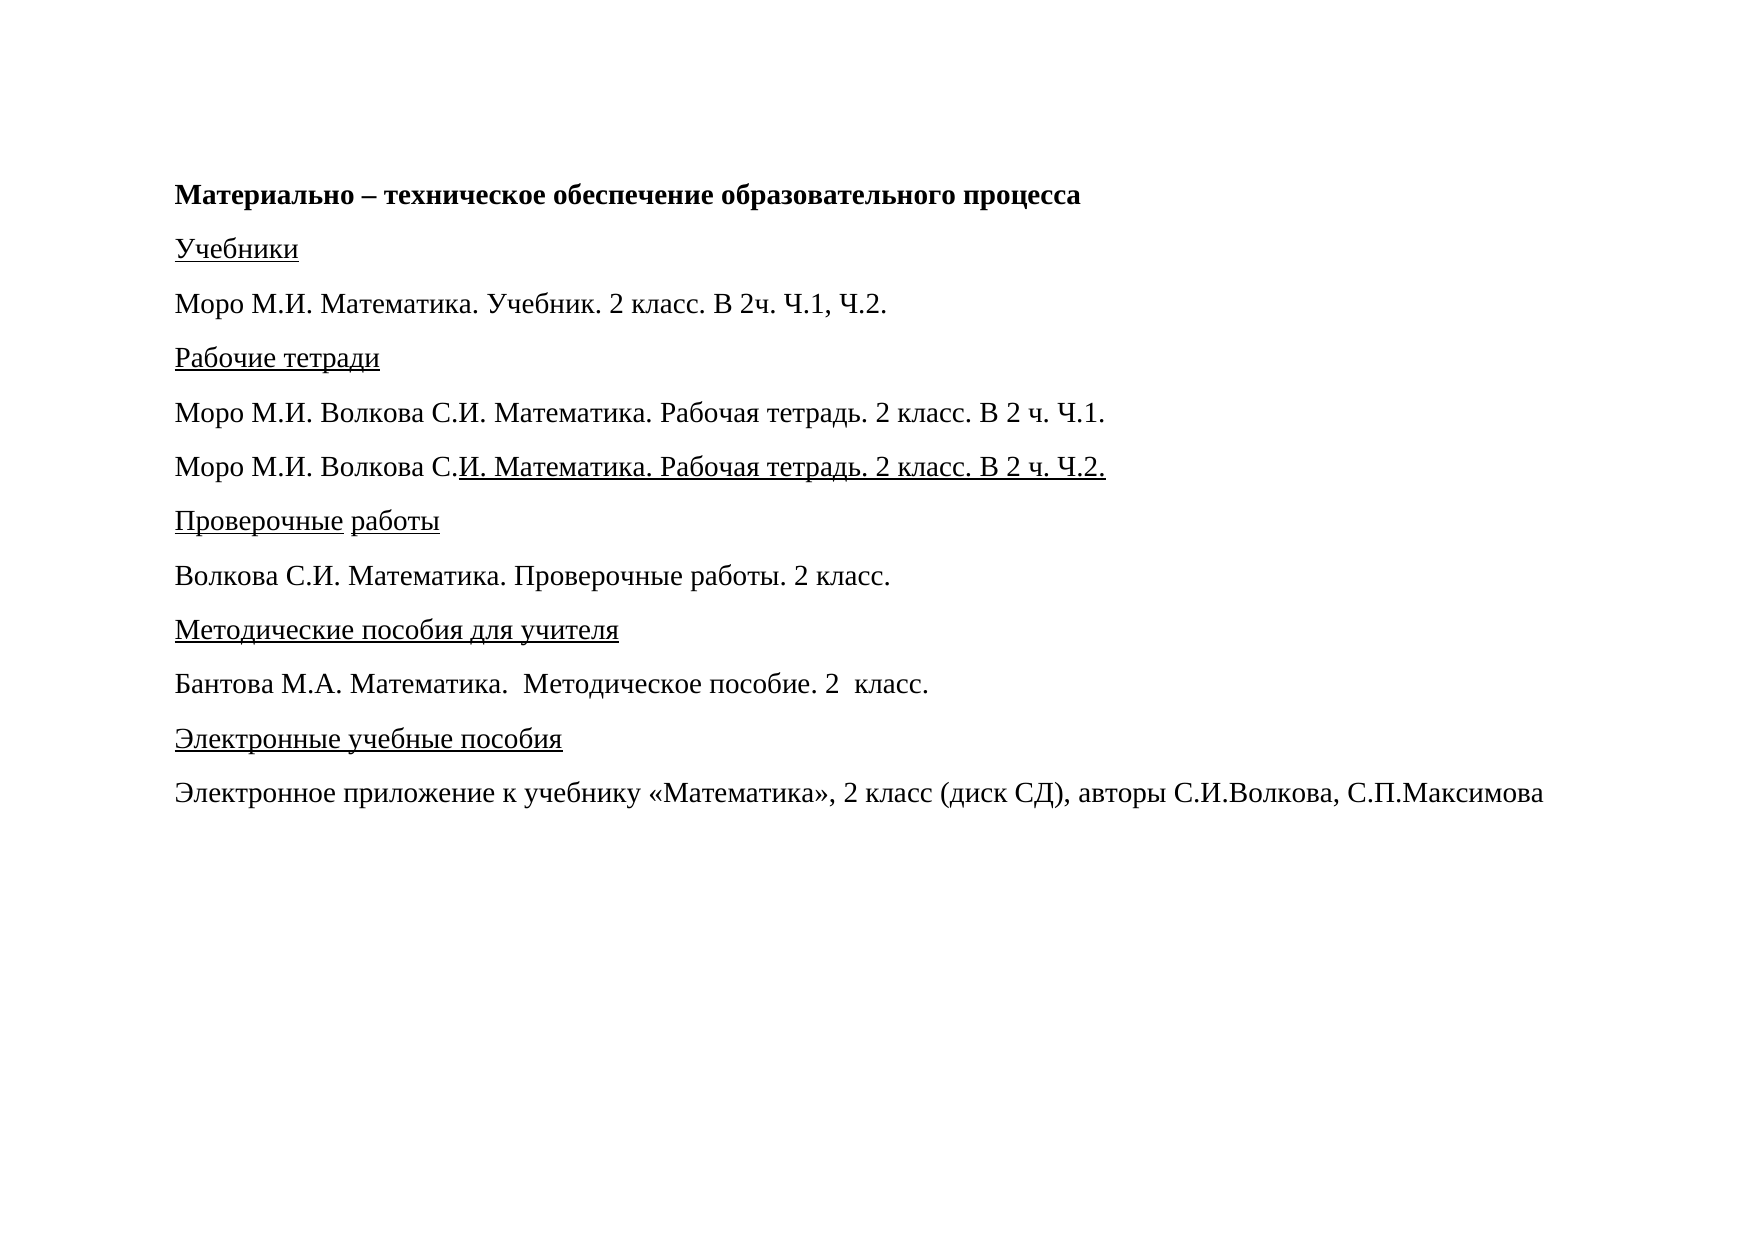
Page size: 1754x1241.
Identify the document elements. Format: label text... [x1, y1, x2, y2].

text Моро М.И. Волкова С.И. Математика. Рабочая тетрадь. 2 класс. В 2 ч. Ч.1. [118, 395, 1636, 428]
text Электронное приложение к учебнику «Математика», 2 класс (диск СД), авторы С.И.Волкова, С.П.Максимова [118, 775, 1636, 809]
text Методические пособия для учителя [118, 612, 1636, 646]
text Учебники [118, 232, 1636, 265]
text Бантова М.А. Математика. Методическое пособие. 2 класс. [118, 667, 1636, 700]
text Материально – техническое обеспечение образовательного процесса [118, 177, 1636, 211]
text Рабочие тетради [118, 340, 1636, 374]
text Волкова С.И. Математика. Проверочные работы. 2 класс. [118, 558, 1636, 591]
text Проверочные работы [118, 503, 1636, 537]
text Электронные учебные пособия [118, 721, 1636, 754]
text Моро М.И. Математика. Учебник. 2 класс. В 2ч. Ч.1, Ч.2. [118, 286, 1636, 319]
text Моро М.И. Волкова С.И. Математика. Рабочая тетрадь. 2 класс. В 2 ч. Ч.2. [118, 449, 1636, 483]
